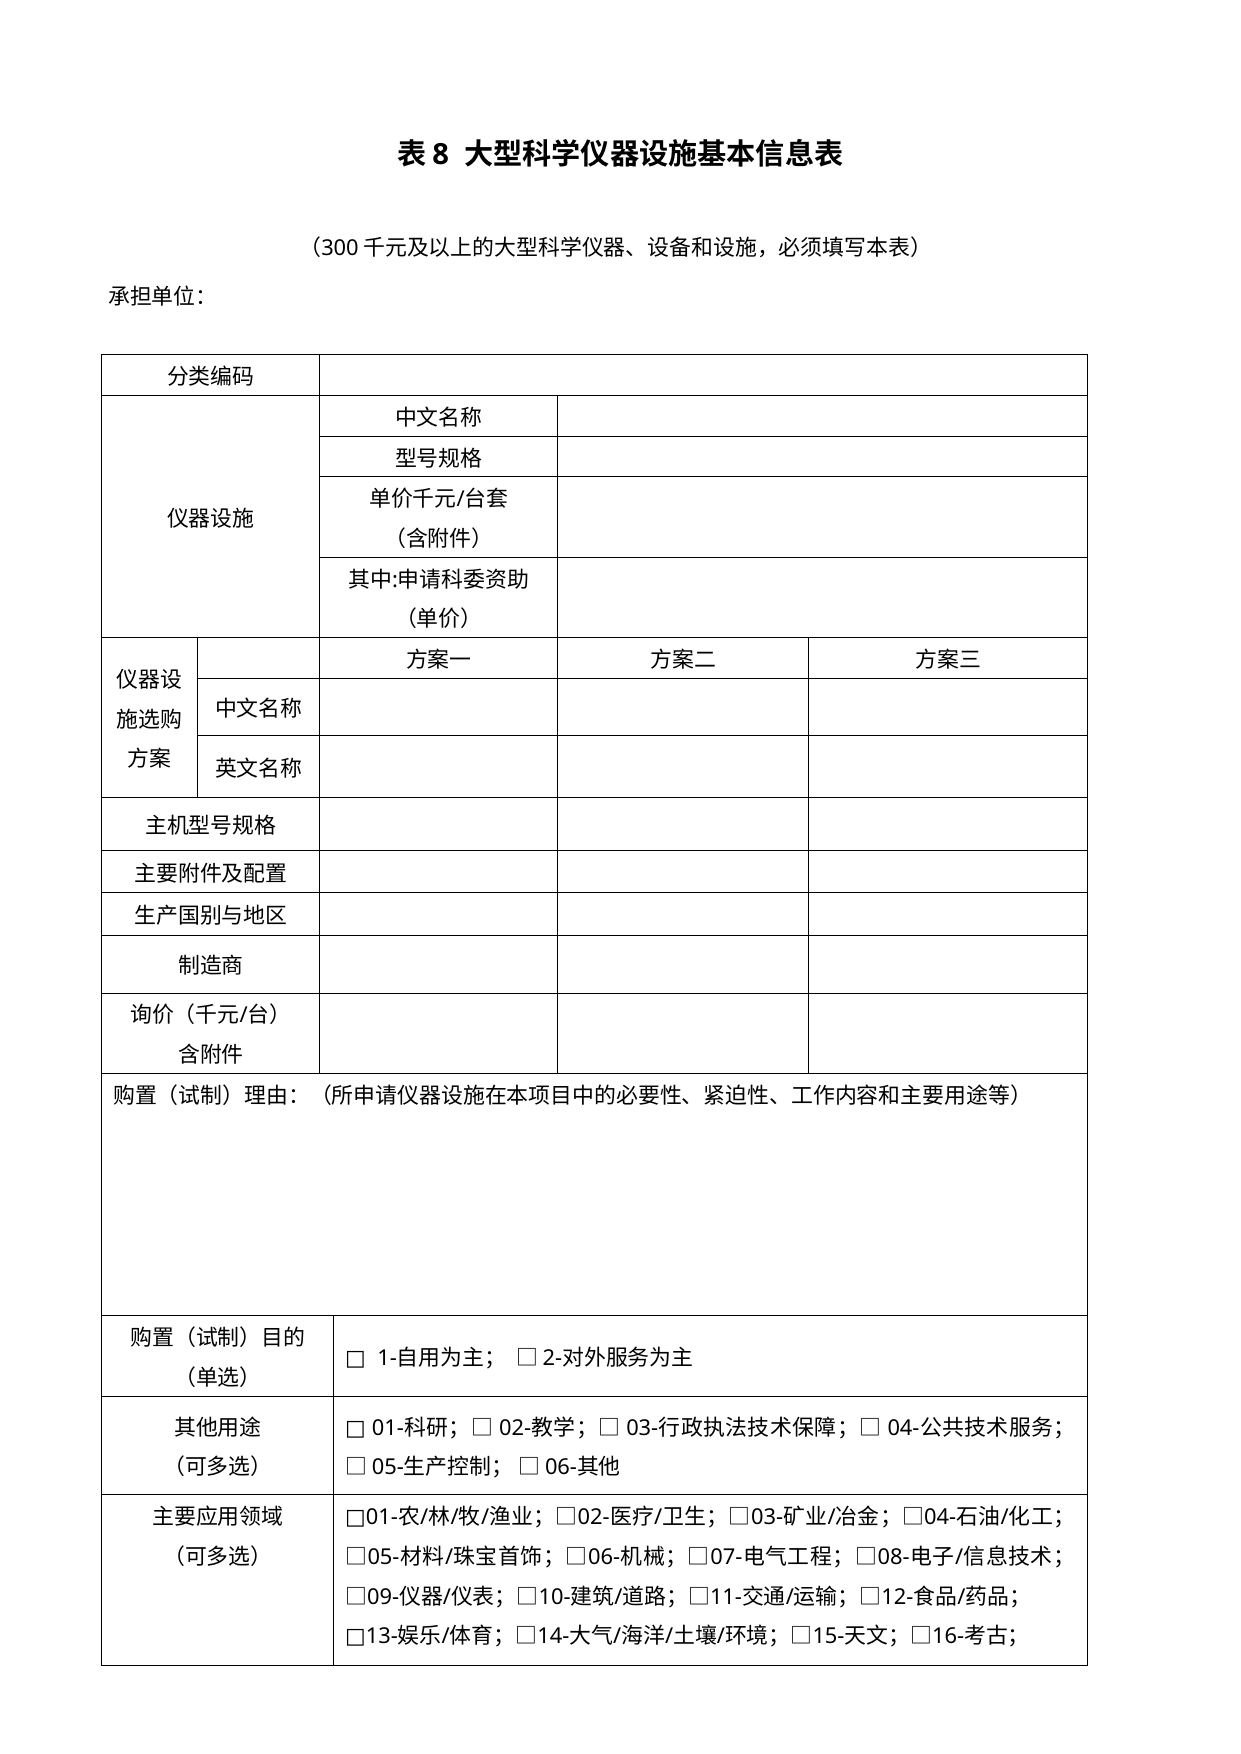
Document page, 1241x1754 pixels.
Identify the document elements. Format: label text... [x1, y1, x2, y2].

text 表8 大型科学仪器设施基本信息表 [75, 112, 1165, 192]
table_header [70, 270, 1161, 1671]
table_header （300千元及以上的大型科学仪器、设备和设施，必须填写本表） [70, 221, 1161, 270]
